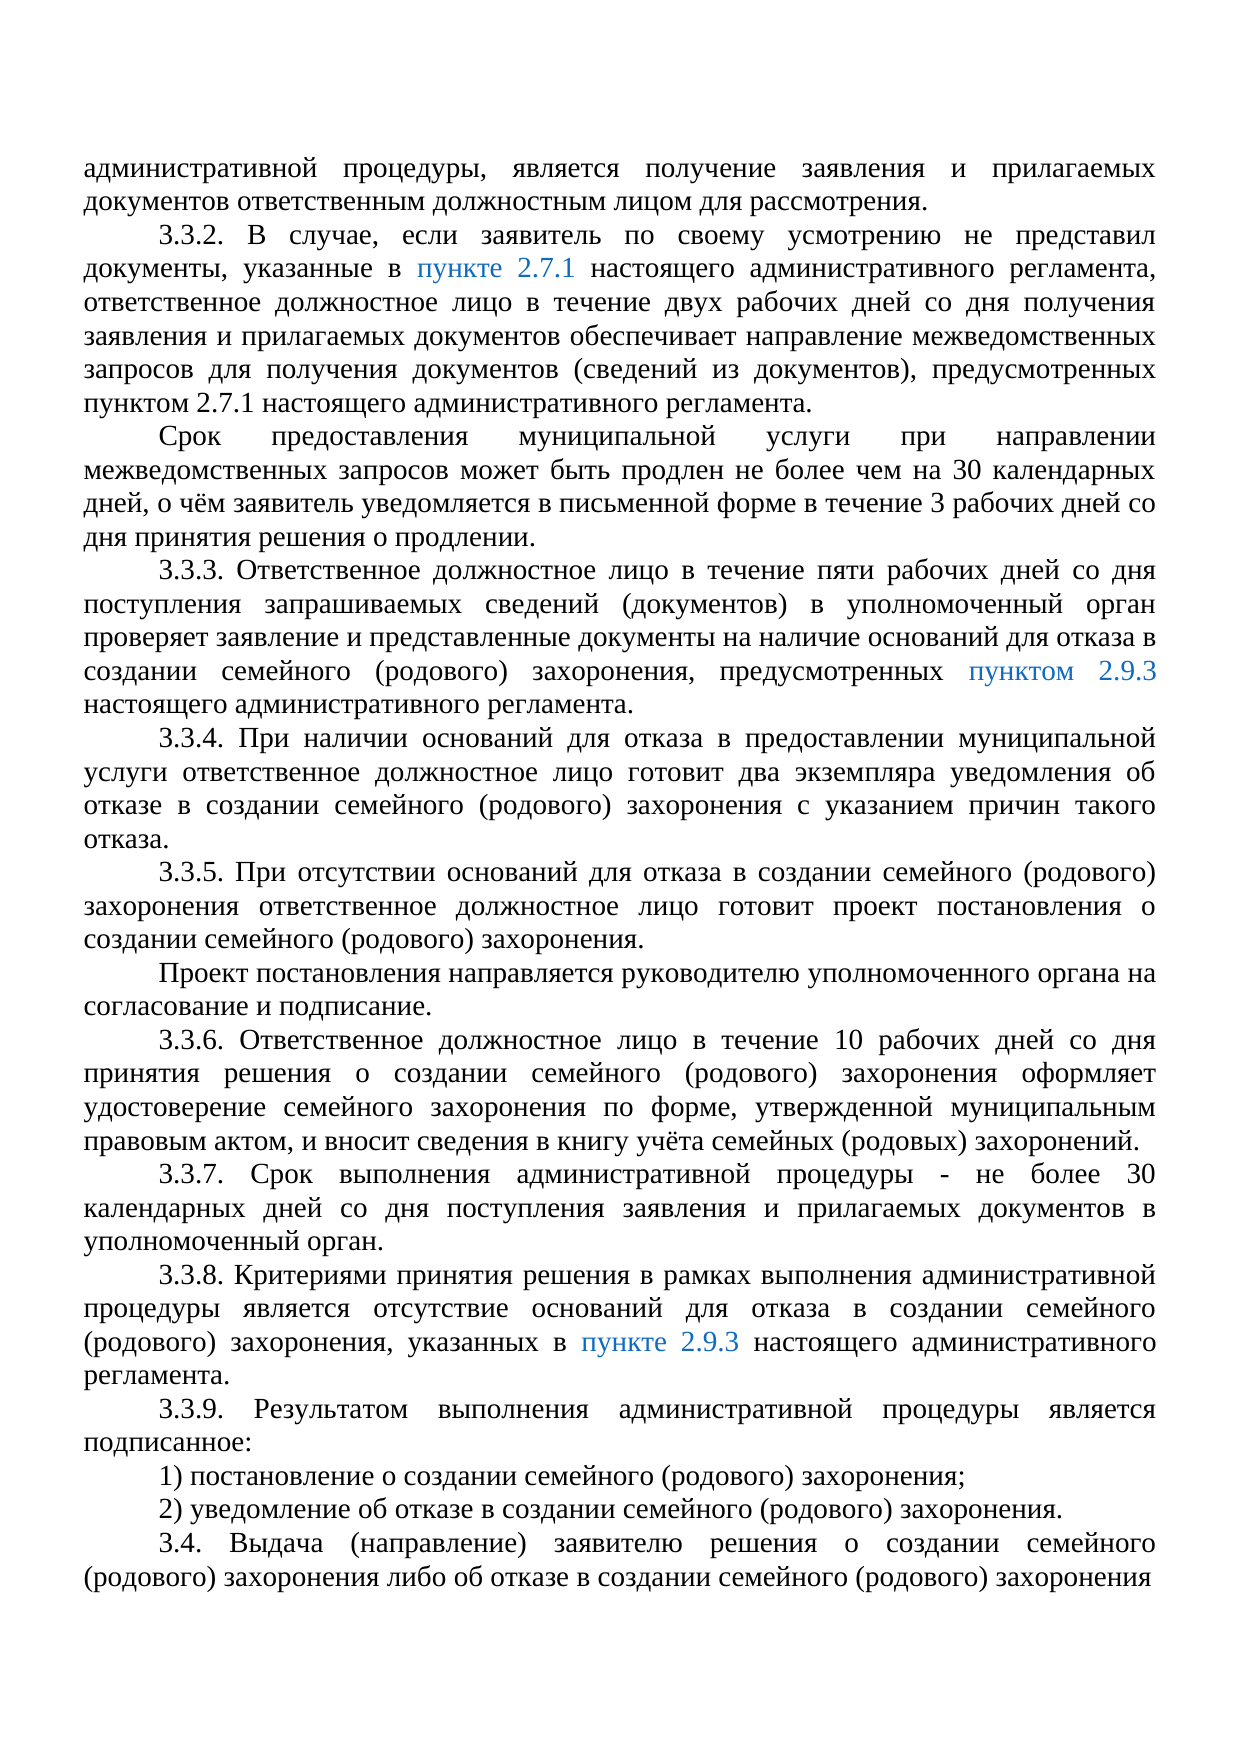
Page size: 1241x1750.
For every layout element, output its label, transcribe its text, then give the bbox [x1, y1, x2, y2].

text 3.3.4. При наличии оснований для отказа в предоставлении муниципальной услуги ответственное должностное лицо готовит два экземпляра уведомления об отказе в создании семейного (родового) захоронения с указанием причин такого отказа. [83, 720, 1157, 854]
text 1) постановление о создании семейного (родового) захоронения; [83, 1458, 1157, 1492]
text 3.3.6. Ответственное должностное лицо в течение 10 рабочих дней со дня принятия решения о создании семейного (родового) захоронения оформляет удостоверение семейного захоронения по форме, утвержденной муниципальным правовым актом, и вносит сведения в книгу учёта семейных (родовых) захоронений. [83, 1022, 1157, 1156]
text 3.4. Выдача (направление) заявителю решения о создании семейного (родового) захоронения либо об отказе в создании семейного (родового) захоронения [83, 1525, 1157, 1592]
text 3.3.7. Срок выполнения административной процедуры - не более 30 календарных дней со дня поступления заявления и прилагаемых документов в уполномоченный орган. [83, 1156, 1157, 1257]
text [83, 150, 1157, 217]
text 2) уведомление об отказе в создании семейного (родового) захоронения. [83, 1492, 1157, 1525]
text 3.3.5. При отсутствии оснований для отказа в создании семейного (родового) захоронения ответственное должностное лицо готовит проект постановления о создании семейного (родового) захоронения. [83, 854, 1157, 955]
text 3.3.2. В случае, если заявитель по своему усмотрению не представил документы, указанные в пункте 2.7.1 настоящего административного регламента, ответственное должностное лицо в течение двух рабочих дней со дня получения заявления и прилагаемых документов обеспечивает направление межведомственных запросов для получения документов (сведений из документов), предусмотренных пунктом 2.7.1 настоящего административного регламента. [83, 217, 1157, 418]
text 3.3.9. Результатом выполнения административной процедуры является подписанное: [83, 1391, 1157, 1458]
text 3.3.8. Критериями принятия решения в рамках выполнения административной процедуры является отсутствие оснований для отказа в создании семейного (родового) захоронения, указанных в пункте 2.9.3 настоящего административного регламента. [83, 1257, 1157, 1391]
text 3.3.3. Ответственное должностное лицо в течение пяти рабочих дней со дня поступления запрашиваемых сведений (документов) в уполномоченный орган проверяет заявление и представленные документы на наличие оснований для отказа в создании семейного (родового) захоронения, предусмотренных пунктом 2.9.3 настоящего административного регламента. [83, 552, 1157, 720]
text Проект постановления направляется руководителю уполномоченного органа на согласование и подписание. [83, 955, 1157, 1022]
text Срок предоставления муниципальной услуги при направлении межведомственных запросов может быть продлен не более чем на 30 календарных дней, о чём заявитель уведомляется в письменной форме в течение 3 рабочих дней со дня принятия решения о продлении. [83, 418, 1157, 552]
